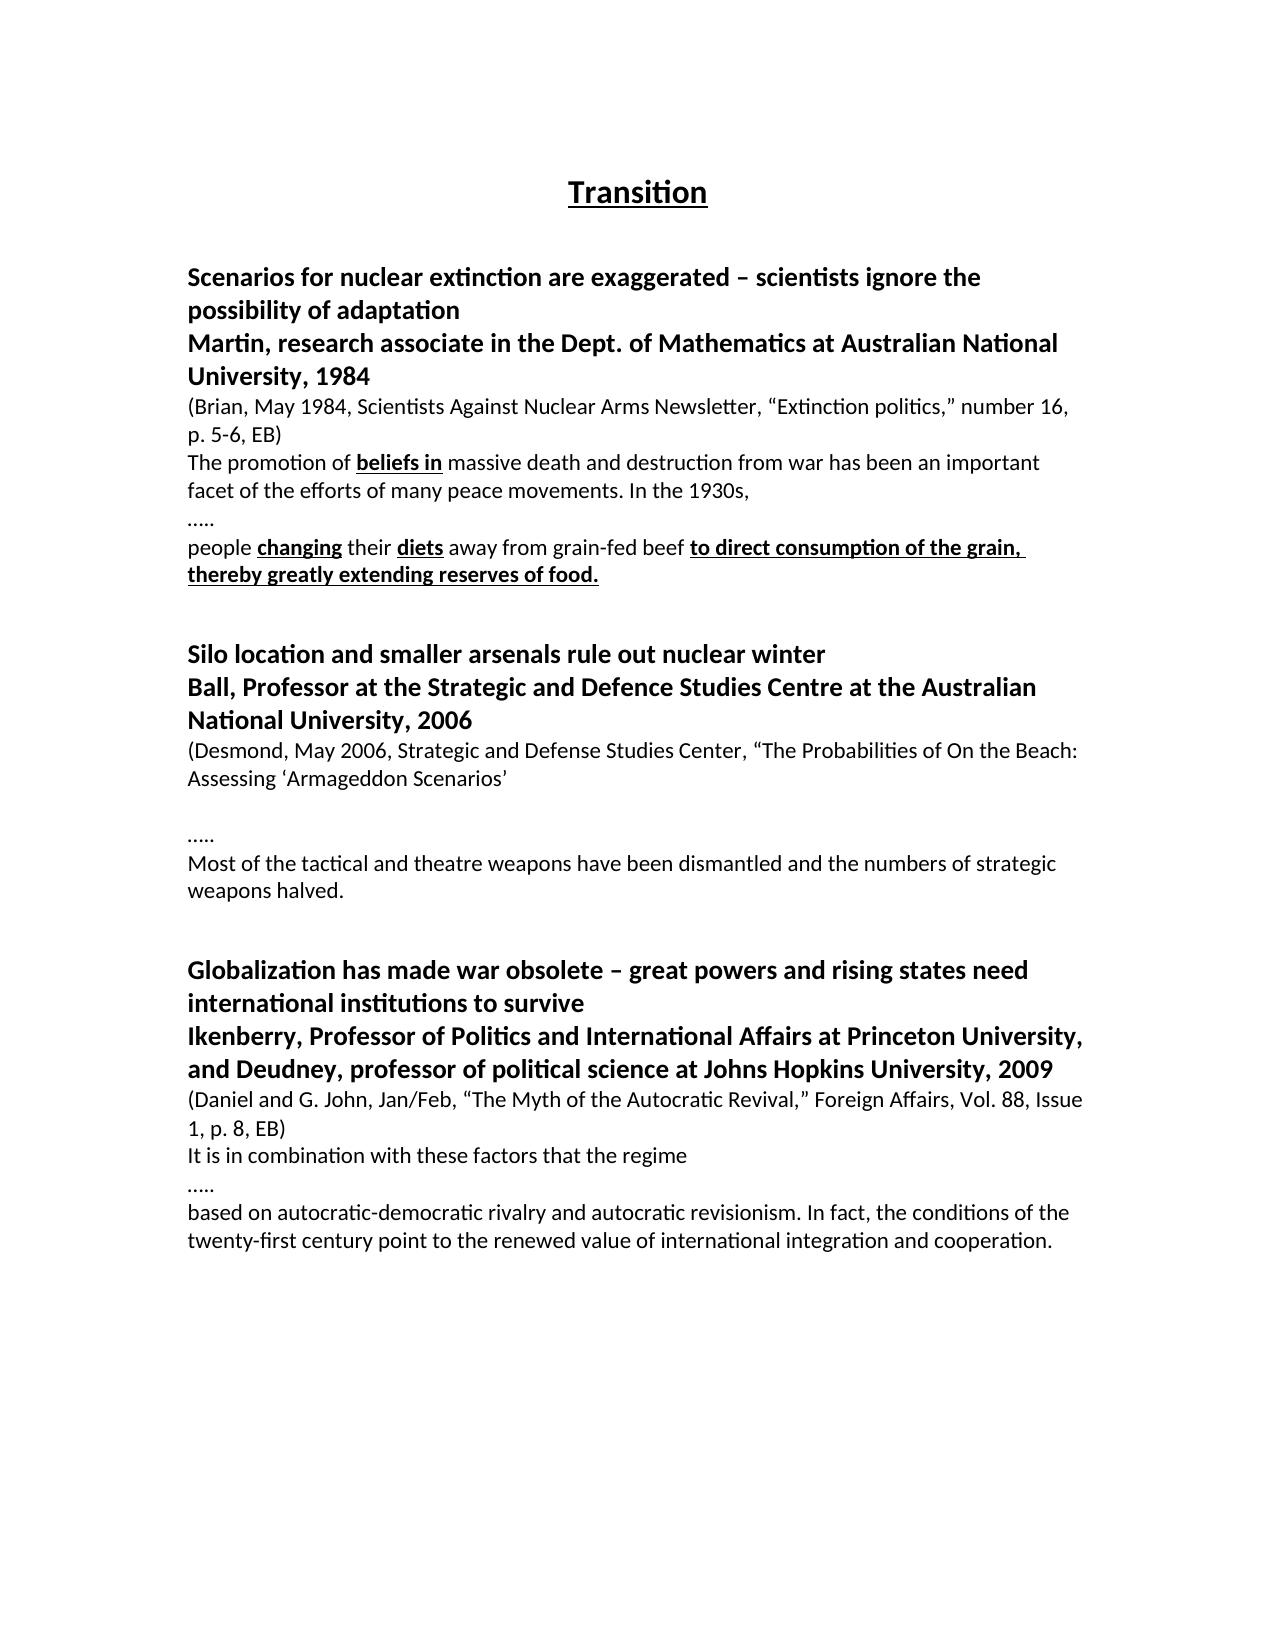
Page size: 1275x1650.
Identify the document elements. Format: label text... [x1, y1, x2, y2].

text It is in combination with these factors that the regime [187, 1142, 1087, 1170]
text Martin, research associate in the Dept. of Mathematics at Australian National University, 1984 [187, 326, 1087, 392]
text ….. [187, 1170, 1087, 1198]
text based on autocratic-democratic rivalry and autocratic revisionism. In fact, the conditions of the twenty-first century point to the renewed value of international integration and cooperation. [187, 1198, 1087, 1254]
text The promotion of beliefs in massive death and destruction from war has been an important facet of the efforts of many peace movements. In the 1930s, [187, 448, 1087, 504]
subtitle Globalization has made war obsolete – great powers and rising states need international institutions to survive [187, 953, 1087, 1019]
text (Desmond, May 2006, Strategic and Defense Studies Center, “The Probabilities of On the Beach: Assessing ‘Armageddon Scenarios’ [187, 737, 1087, 793]
subtitle Silo location and smaller arsenals rule out nuclear winter [187, 637, 1087, 671]
text Ikenberry, Professor of Politics and International Affairs at Princeton University, and Deudney, professor of political science at Johns Hopkins University, 2009 [187, 1019, 1087, 1086]
text ….. [187, 504, 1087, 533]
subtitle Transition [187, 171, 1087, 212]
text people changing their diets away from grain-fed beef to direct consumption of the grain, thereby greatly extending reserves of food. [187, 533, 1087, 589]
text ….. [187, 821, 1087, 849]
text Ball, Professor at the Strategic and Defence Studies Centre at the Australian National University, 2006 [187, 671, 1087, 737]
text (Brian, May 1984, Scientists Against Nuclear Arms Newsletter, “Extinction politics,” number 16, p. 5-6, EB) [187, 392, 1087, 448]
text Most of the tactical and theatre weapons have been dismantled and the numbers of strategic weapons halved. [187, 849, 1087, 905]
text (Daniel and G. John, Jan/Feb, “The Myth of the Autocratic Revival,” Foreign Affairs, Vol. 88, Issue 1, p. 8, EB) [187, 1086, 1087, 1142]
subtitle Scenarios for nuclear extinction are exaggerated – scientists ignore the possibility of adaptation [187, 260, 1087, 326]
